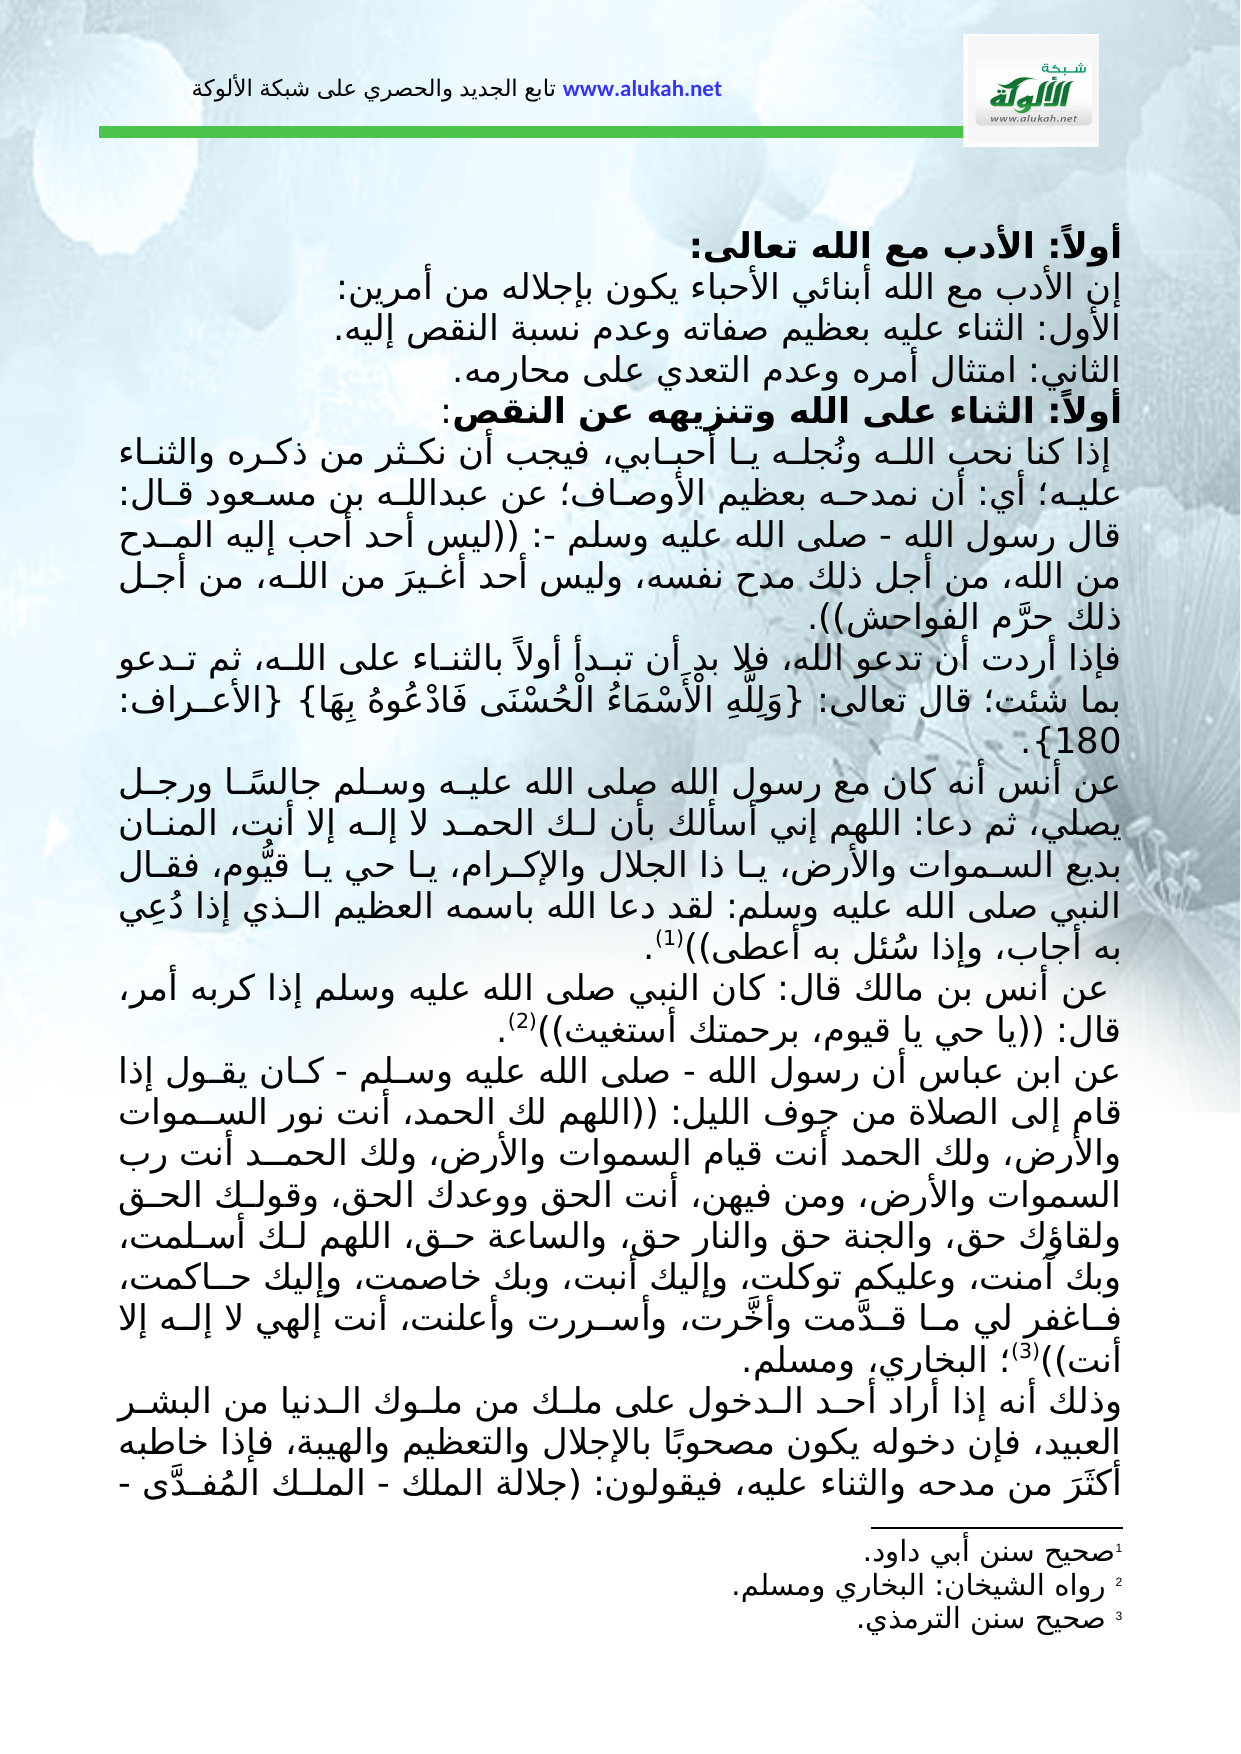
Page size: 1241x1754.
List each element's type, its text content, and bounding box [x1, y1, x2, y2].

list الثاني: امتثال أمره وعدم التعدي على محارمه. [118, 349, 1122, 390]
picture [0, 0, 1241, 1751]
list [118, 1380, 1122, 1504]
list الأول: الثناء عليه بعظيم صفاته وعدم نسبة النقص إليه. [118, 308, 1122, 349]
list أولاً: الأدب مع الله تعالى: [118, 225, 1122, 267]
list أولاً: الثناء على الله وتنزيهه عن النقص: [118, 390, 1122, 432]
list عن أنس أنه كان مع رسول الله صلى الله عليه وسلم جالسًا ورجل يصلي، ثم دعا: اللهم إني أسألك بأن لك الحمد لا إله إلا أنت، المنان بديع السموات والأرض، يا ذا الجلال والإكرام، يا حي يا قيُّوم، فقال النبي صلى الله عليه وسلم: لقد دعا الله باسمه العظيم الذي إذا دُعِي به أجاب، وإذا سُئل به أعطى))(). [118, 762, 1122, 968]
list عن أنس بن مالك قال: كان النبي صلى الله عليه وسلم إذا كربه أمر، قال: ((يا حي يا قيوم، برحمتك أستغيث))(). [118, 968, 1122, 1050]
list فإذا أردت أن تدعو الله، فلا بد أن تبدأ أولاً بالثناء على الله، ثم تدعو بما شئت؛ قال تعالى: {وَلِلَّهِ الْأَسْمَاءُ الْحُسْنَى فَادْعُوهُ بِهَا} {الأعراف: 180}. [118, 638, 1122, 762]
list إن الأدب مع الله أبنائي الأحباء يكون بإجلاله من أمرين: [118, 267, 1122, 308]
list عن ابن عباس أن رسول الله - صلى الله عليه وسلم - كان يقول إذا قام إلى الصلاة من جوف الليل: ((اللهم لك الحمد، أنت نور السموات والأرض، ولك الحمد أنت قيام السموات والأرض، ولك الحمد أنت رب السموات والأرض، ومن فيهن، أنت الحق ووعدك الحق، وقولك الحق ولقاؤك حق، والجنة حق والنار حق، والساعة حق، اللهم لك أسلمت، وبك آمنت، وعليكم توكلت، وإليك أنبت، وبك خاصمت، وإليك حاكمت، فاغفر لي ما قدَّمت وأخَّرت، وأسررت وأعلنت، أنت إلهي لا إله إلا أنت))()؛ البخاري، ومسلم. [118, 1050, 1122, 1380]
list إذا كنا نحب الله ونُجله يا أحبابي، فيجب أن نكثر من ذكره والثناء عليه؛ أي: أن نمدحه بعظيم الأوصاف؛ عن عبدالله بن مسعود قال: قال رسول الله - صلى الله عليه وسلم -: ((ليس أحد أحب إليه المدح من الله، من أجل ذلك مدح نفسه، وليس أحد أغيرَ من الله، من أجل ذلك حرَّم الفواحش)). [118, 432, 1122, 638]
